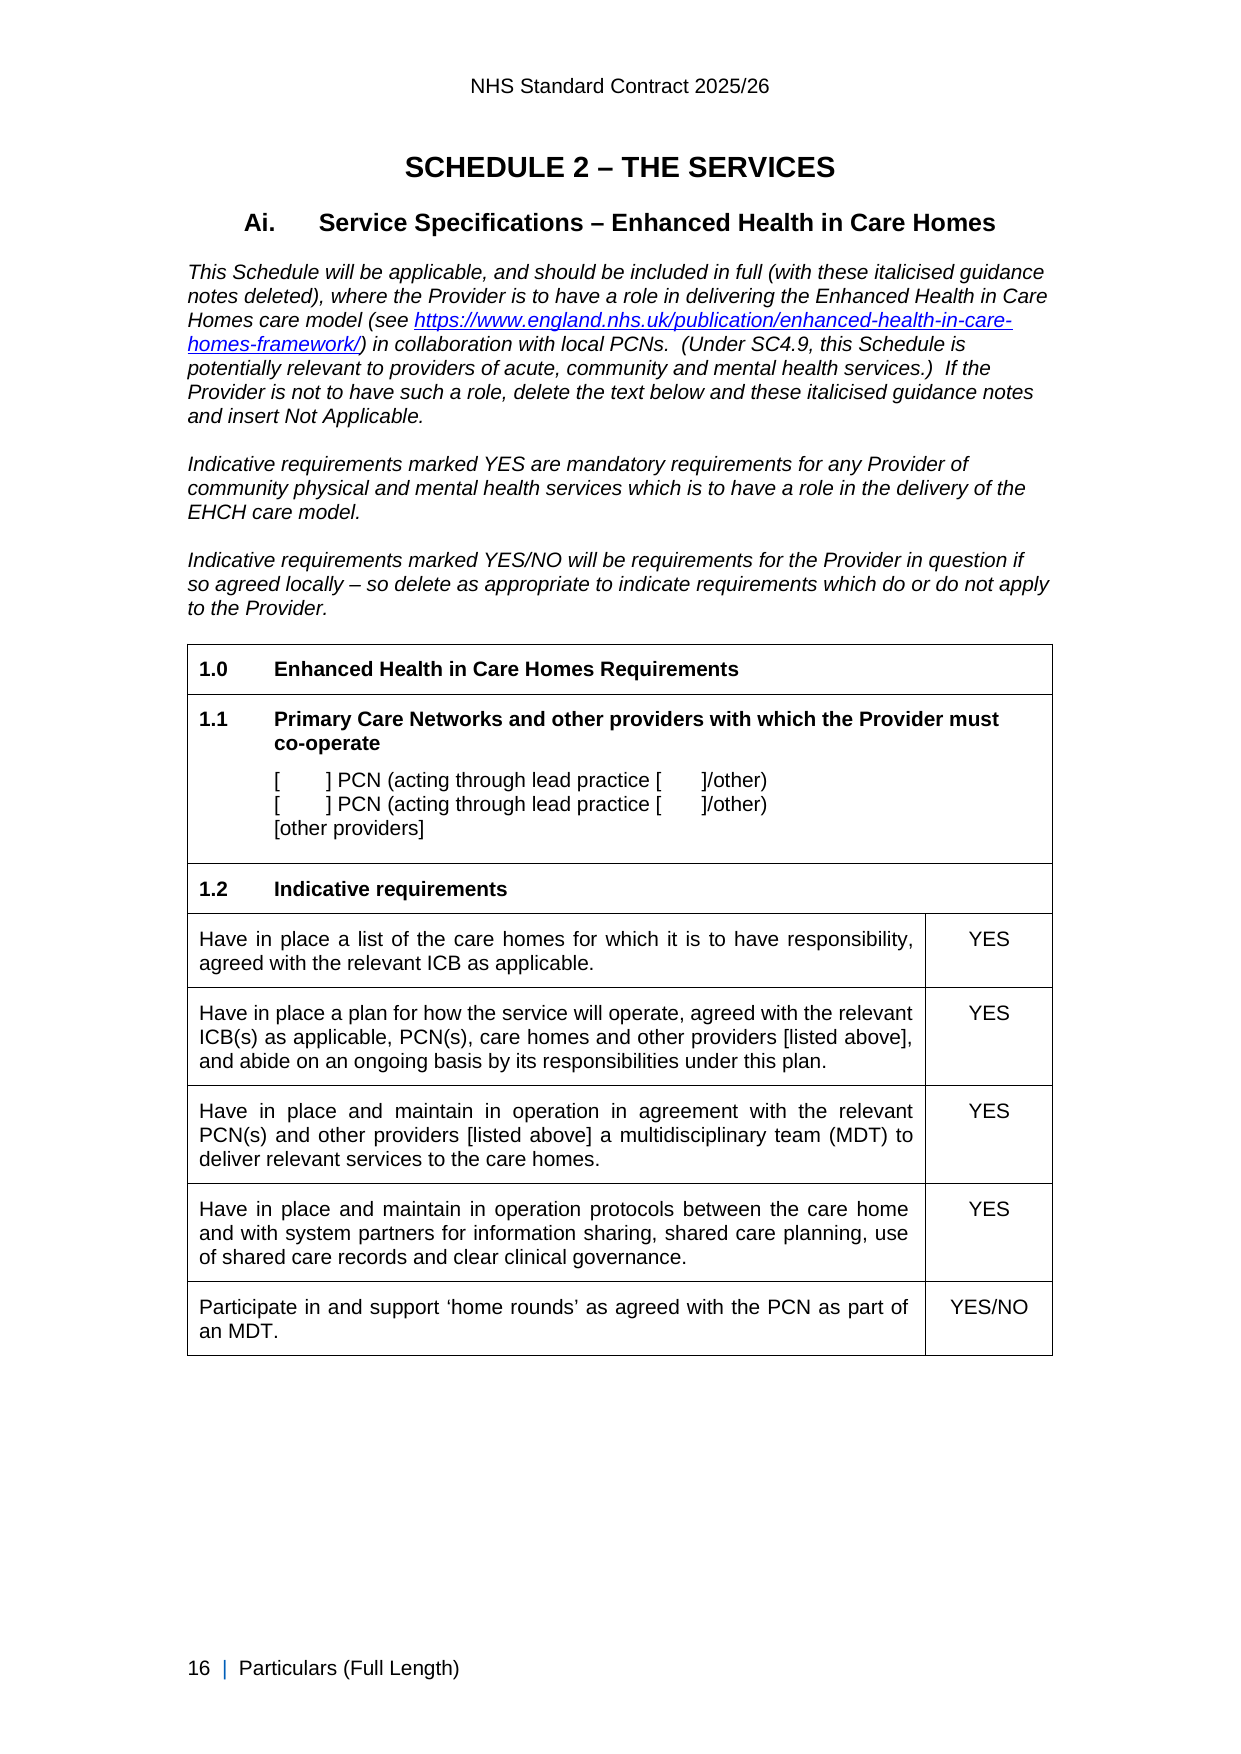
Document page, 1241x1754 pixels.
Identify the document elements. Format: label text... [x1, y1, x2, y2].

table_cell 1.2 Indicative requirements [188, 864, 1052, 913]
table_cell 1.1 Primary Care Networks and other providers with which the Provider must co-operate [ ] PCN (acting through lead practice [ ]/other) [ ] PCN (acting through lead practice [ ]/other) [other providers] [188, 695, 1052, 863]
table_cell YES [926, 1184, 1052, 1281]
table_cell YES [926, 988, 1052, 1085]
text This Schedule will be applicable, and should be included in full (with these italicised guidance notes deleted), where the Provider is to have a role in delivering the Enhanced Health in Care Homes care model (see https://www.england.nhs.uk/publication/enhanced-health-in-care-homes-framework/) in collaboration with local PCNs. (Under SC4.9, this Schedule is potentially relevant to providers of acute, community and mental health services.) If the Provider is not to have such a role, delete the text below and these italicised guidance notes and insert Not Applicable. [187, 260, 1053, 428]
table_cell YES [926, 914, 1052, 987]
table_header 1.0 Enhanced Health in Care Homes Requirements [188, 645, 1052, 693]
table_cell Have in place a plan for how the service will operate, agreed with the relevant ICB(s) as applicable, PCN(s), care homes and other providers [listed above], and abide on an ongoing basis by its responsibilities under this plan. [188, 988, 925, 1085]
table_cell YES [926, 1086, 1052, 1183]
text Indicative requirements marked YES/NO will be requirements for the Provider in question if so agreed locally – so delete as appropriate to indicate requirements which do or do not apply to the Provider. [187, 548, 1053, 619]
text Indicative requirements marked YES are mandatory requirements for any Provider of community physical and mental health services which is to have a role in the delivery of the EHCH care model. [187, 452, 1053, 524]
table_cell Have in place and maintain in operation in agreement with the relevant PCN(s) and other providers [listed above] a multidisciplinary team (MDT) to deliver relevant services to the care homes. [188, 1086, 925, 1183]
list Ai. Service Specifications – Enhanced Health in Care Homes [187, 207, 1053, 236]
table_cell Participate in and support ‘home rounds’ as agreed with the PCN as part of an MDT. [188, 1282, 925, 1355]
table_cell Have in place a list of the care homes for which it is to have responsibility, agreed with the relevant ICB as applicable. [188, 914, 925, 987]
text SCHEDULE 2 – THE SERVICES [187, 150, 1053, 183]
table_cell YES/NO [926, 1282, 1052, 1355]
table_cell Have in place and maintain in operation protocols between the care home and with system partners for information sharing, shared care planning, use of shared care records and clear clinical governance. [188, 1184, 925, 1281]
